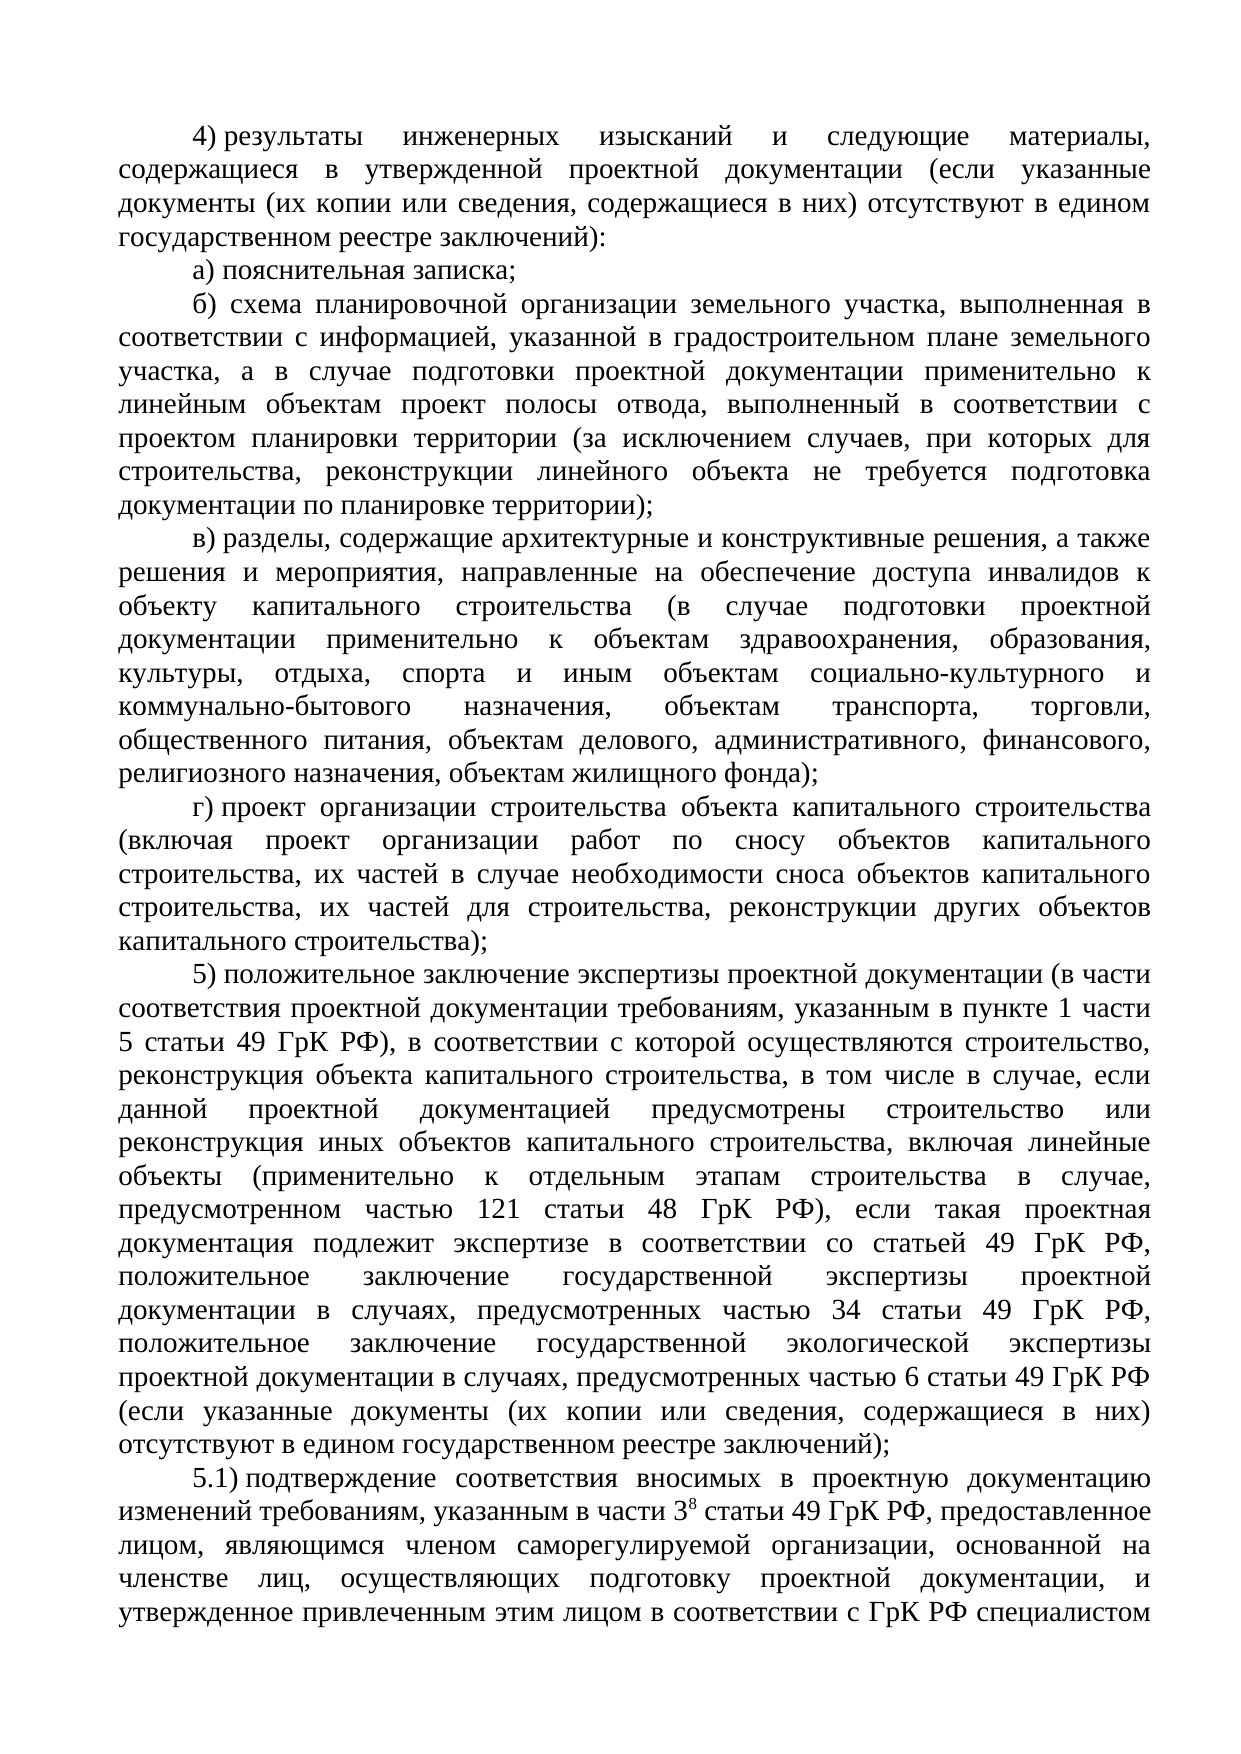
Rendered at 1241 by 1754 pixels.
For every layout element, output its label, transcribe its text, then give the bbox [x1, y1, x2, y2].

text 4) результаты инженерных изысканий и следующие материалы, содержащиеся в утвержденной проектной документации (если указанные документы (их копии или сведения, содержащиеся в них) отсутствуют в едином государственном реестре заключений): [118, 118, 1152, 252]
text а) пояснительная записка; [118, 252, 1152, 286]
text б) схема планировочной организации земельного участка, выполненная в соответствии с информацией, указанной в градостроительном плане земельного участка, а в случае подготовки проектной документации применительно к линейным объектам проект полосы отвода, выполненный в соответствии с проектом планировки территории (за исключением случаев, при которых для строительства, реконструкции линейного объекта не требуется подготовка документации по планировке территории); [118, 286, 1152, 521]
text в) разделы, содержащие архитектурные и конструктивные решения, а также решения и мероприятия, направленные на обеспечение доступа инвалидов к объекту капитального строительства (в случае подготовки проектной документации применительно к объектам здравоохранения, образования, культуры, отдыха, спорта и иным объектам социально-культурного и коммунально-бытового назначения, объектам транспорта, торговли, общественного питания, объектам делового, административного, финансового, религиозного назначения, объектам жилищного фонда); [118, 521, 1152, 789]
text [118, 1460, 1152, 1627]
text г) проект организации строительства объекта капитального строительства (включая проект организации работ по сносу объектов капитального строительства, их частей в случае необходимости сноса объектов капитального строительства, их частей для строительства, реконструкции других объектов капитального строительства); [118, 789, 1152, 957]
text 5) положительное заключение экспертизы проектной документации (в части соответствия проектной документации требованиям, указанным в пункте 1 части 5 статьи 49 ГрК РФ), в соответствии с которой осуществляются строительство, реконструкция объекта капитального строительства, в том числе в случае, если данной проектной документацией предусмотрены строительство или реконструкция иных объектов капитального строительства, включая линейные объекты (применительно к отдельным этапам строительства в случае, предусмотренном частью 121 статьи 48 ГрК РФ), если такая проектная документация подлежит экспертизе в соответствии со статьей 49 ГрК РФ, положительное заключение государственной экспертизы проектной документации в случаях, предусмотренных частью 34 статьи 49 ГрК РФ, положительное заключение государственной экологической экспертизы проектной документации в случаях, предусмотренных частью 6 статьи 49 ГрК РФ (если указанные документы (их копии или сведения, содержащиеся в них) отсутствуют в едином государственном реестре заключений); [118, 957, 1152, 1460]
